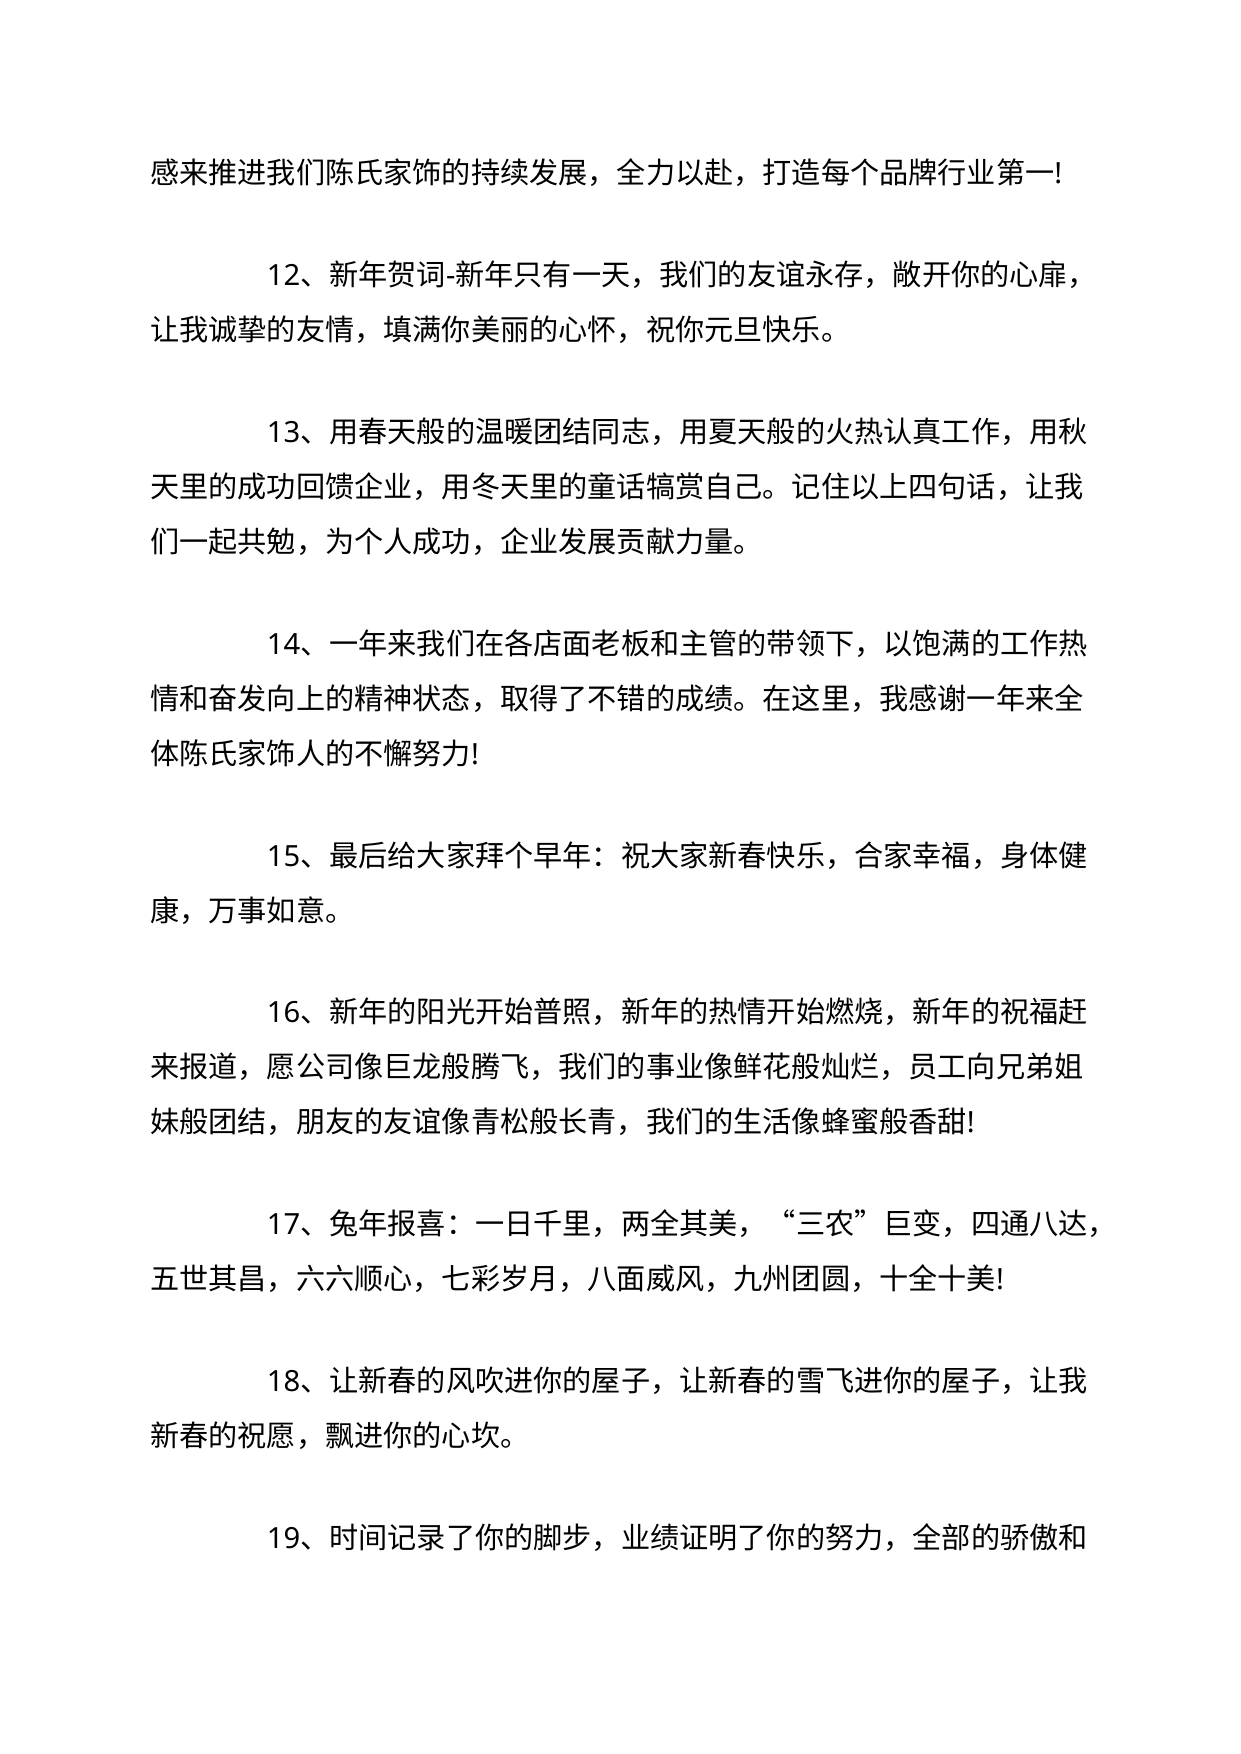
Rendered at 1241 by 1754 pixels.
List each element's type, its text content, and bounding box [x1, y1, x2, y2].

text 14、一年来我们在各店面老板和主管的带领下，以饱满的工作热情和奋发向上的精神状态，取得了不错的成绩。在这里，我感谢一年来全体陈氏家饰人的不懈努力! [150, 620, 1090, 773]
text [150, 1515, 1090, 1557]
text 15、最后给大家拜个早年：祝大家新春快乐，合家幸福，身体健康，万事如意。 [150, 832, 1090, 929]
text 17、兔年报喜：一日千里，两全其美，“三农”巨变，四通八达，五世其昌，六六顺心，七彩岁月，八面威风，九州团圆，十全十美! [150, 1201, 1090, 1298]
text 16、新年的阳光开始普照，新年的热情开始燃烧，新年的祝福赶来报道，愿公司像巨龙般腾飞，我们的事业像鲜花般灿烂，员工向兄弟姐妹般团结，朋友的友谊像青松般长青，我们的生活像蜂蜜般香甜! [150, 989, 1090, 1141]
text 18、让新春的风吹进你的屋子，让新春的雪飞进你的屋子，让我新春的祝愿，飘进你的心坎。 [150, 1358, 1090, 1455]
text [150, 150, 1090, 192]
text 13、用春天般的温暖团结同志，用夏天般的火热认真工作，用秋天里的成功回馈企业，用冬天里的童话犒赏自己。记住以上四句话，让我们一起共勉，为个人成功，企业发展贡献力量。 [150, 409, 1090, 561]
text 12、新年贺词-新年只有一天，我们的友谊永存，敞开你的心扉，让我诚挚的友情，填满你美丽的心怀，祝你元旦快乐。 [150, 252, 1090, 349]
